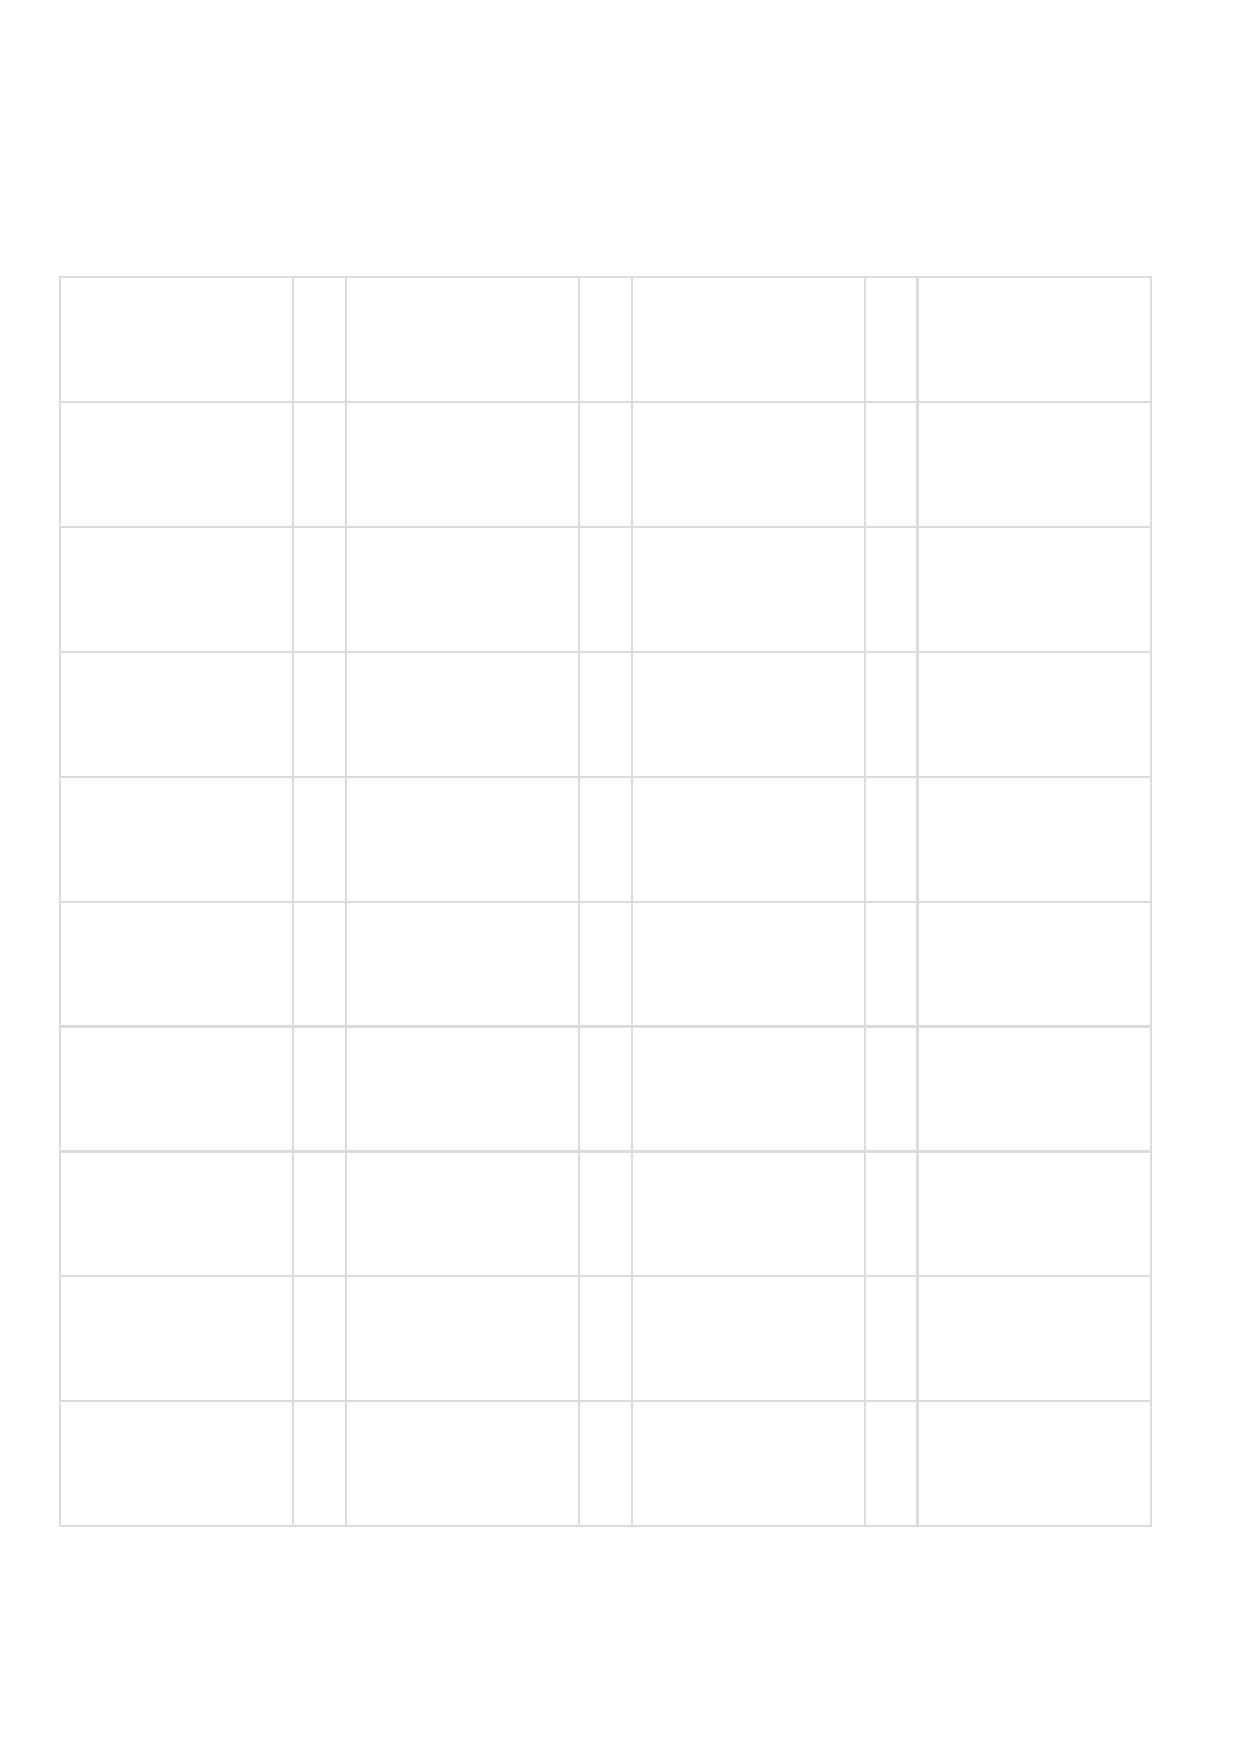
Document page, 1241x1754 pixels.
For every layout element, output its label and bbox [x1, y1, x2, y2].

table_cell [61, 1277, 292, 1400]
table_cell [61, 1153, 292, 1275]
table_cell [580, 903, 631, 1025]
table_cell [919, 1028, 1150, 1150]
table_cell [294, 653, 345, 776]
table_cell [580, 403, 631, 526]
table_header [866, 278, 916, 401]
table_cell [294, 1028, 345, 1150]
table_cell [61, 778, 292, 901]
table_cell [347, 528, 578, 651]
table_cell [866, 1402, 916, 1525]
table_cell [580, 1153, 631, 1275]
table_header [61, 278, 292, 401]
table_cell [866, 528, 916, 651]
table_cell [61, 1402, 292, 1525]
table_header [919, 278, 1150, 401]
table_header [347, 278, 578, 401]
table_cell [347, 1028, 578, 1150]
table_cell [347, 1153, 578, 1275]
table_cell [347, 1402, 578, 1525]
table_cell [633, 653, 864, 776]
table_cell [294, 1277, 345, 1400]
table_cell [919, 653, 1150, 776]
table_cell [866, 653, 916, 776]
table_cell [866, 1153, 916, 1275]
table_cell [294, 403, 345, 526]
table_cell [866, 778, 916, 901]
table_cell [580, 778, 631, 901]
table_cell [633, 903, 864, 1025]
table_cell [580, 528, 631, 651]
table_cell [633, 403, 864, 526]
table_cell [866, 403, 916, 526]
table_cell [866, 1028, 916, 1150]
table_cell [633, 528, 864, 651]
table_cell [580, 653, 631, 776]
table_cell [347, 778, 578, 901]
table_cell [294, 1402, 345, 1525]
table_cell [61, 903, 292, 1025]
table_cell [919, 1277, 1150, 1400]
table_cell [633, 1153, 864, 1275]
table_cell [347, 403, 578, 526]
table_cell [61, 528, 292, 651]
table_cell [294, 528, 345, 651]
table_cell [294, 903, 345, 1025]
table_cell [866, 1277, 916, 1400]
table_cell [61, 1028, 292, 1150]
table_cell [294, 1153, 345, 1275]
table_cell [633, 1402, 864, 1525]
table_cell [919, 903, 1150, 1025]
table_header [633, 278, 864, 401]
table_cell [61, 403, 292, 526]
table_cell [580, 1028, 631, 1150]
table_cell [633, 778, 864, 901]
table_cell [61, 653, 292, 776]
table_cell [347, 1277, 578, 1400]
table_cell [580, 1402, 631, 1525]
table_header [580, 278, 631, 401]
table_cell [294, 778, 345, 901]
table_cell [919, 528, 1150, 651]
table_cell [633, 1277, 864, 1400]
table_cell [919, 403, 1150, 526]
table_cell [580, 1277, 631, 1400]
table_header [294, 278, 345, 401]
table_cell [633, 1028, 864, 1150]
table_cell [866, 903, 916, 1025]
table_cell [919, 778, 1150, 901]
table_cell [347, 653, 578, 776]
table_cell [347, 903, 578, 1025]
table_cell [919, 1153, 1150, 1275]
table_cell [919, 1402, 1150, 1525]
